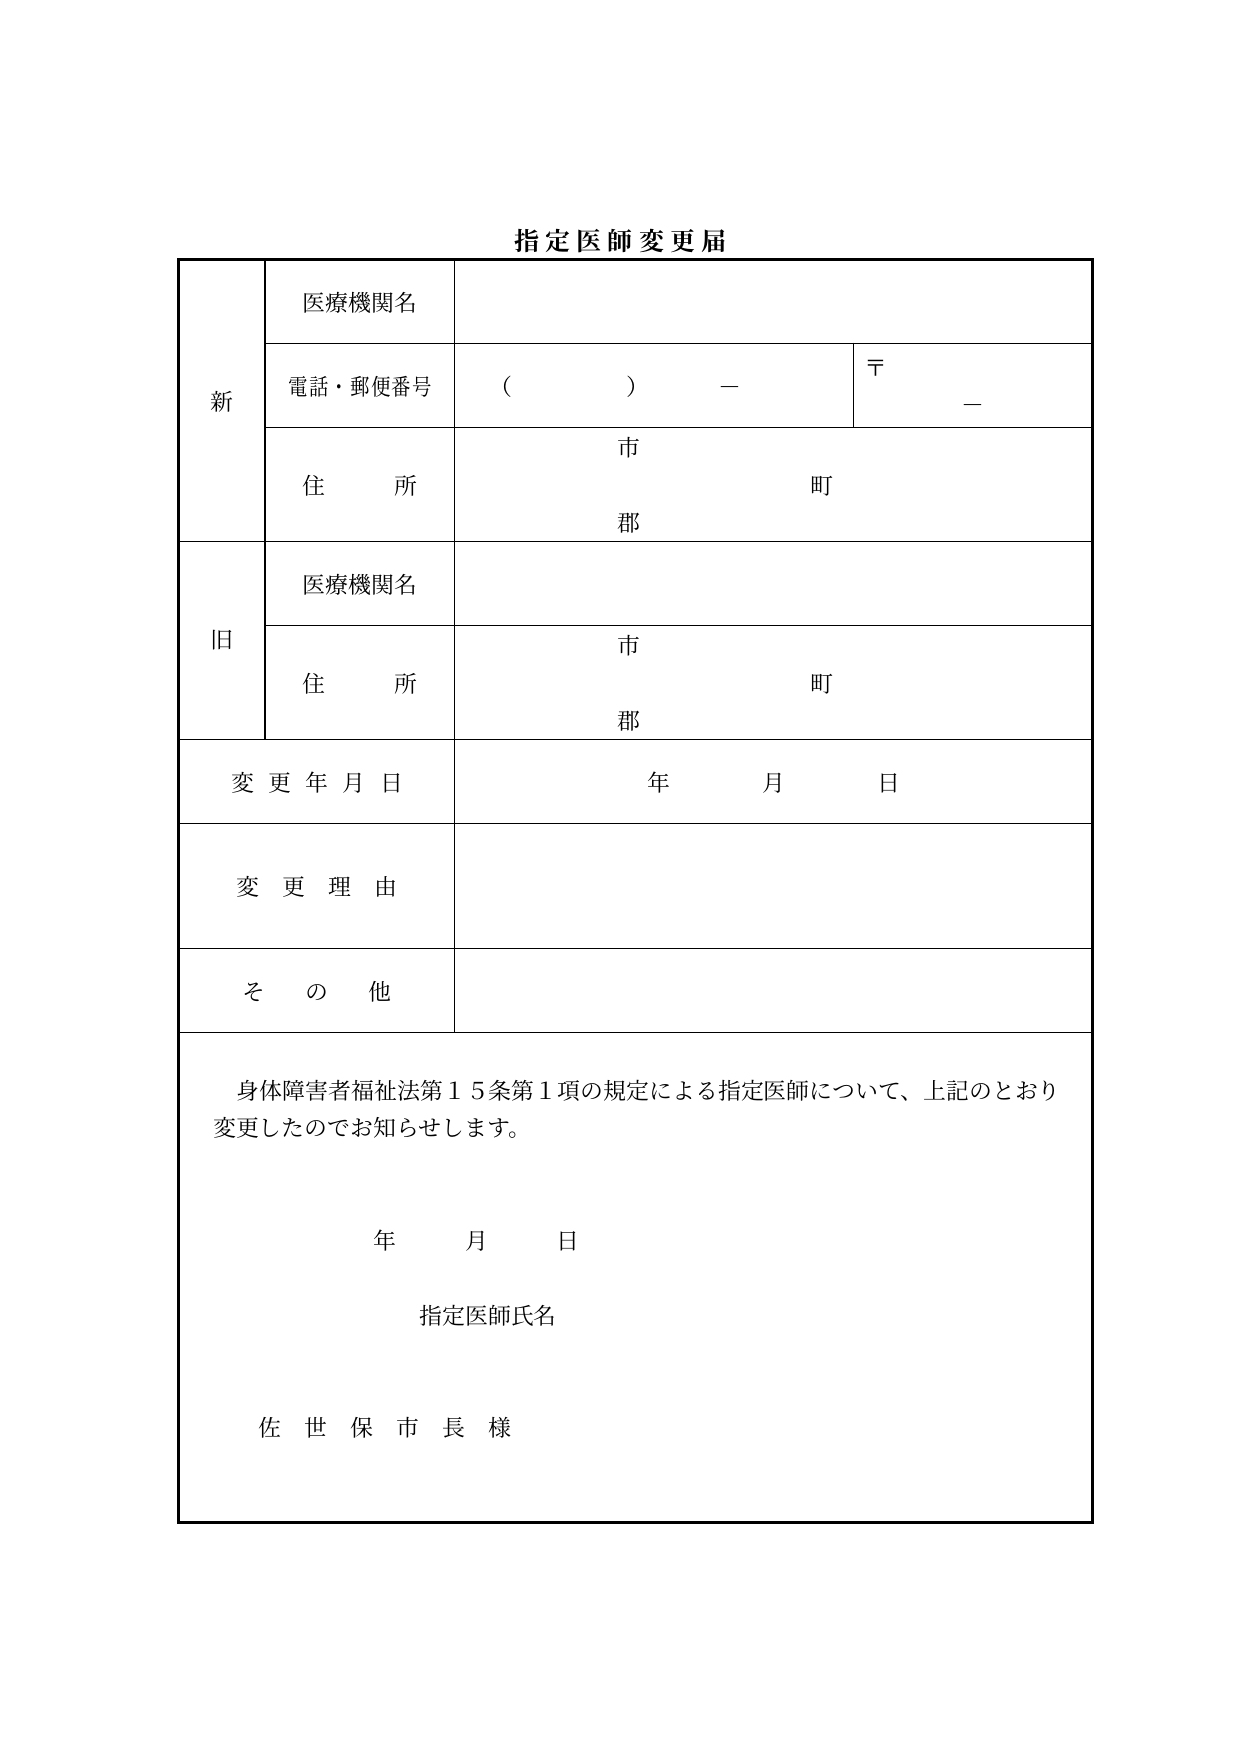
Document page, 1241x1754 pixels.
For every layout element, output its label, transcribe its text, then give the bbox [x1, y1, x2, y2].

table_header [455, 261, 1091, 343]
table_cell 変更年月日 [180, 740, 454, 823]
table_cell [455, 949, 1091, 1032]
table_cell 変更理由 [180, 824, 454, 948]
table_cell 電話・郵便番号 [266, 344, 454, 427]
table_header 医療機関名 [266, 261, 454, 343]
table_cell （ ） － [455, 344, 853, 427]
table_cell 医療機関名 [266, 542, 454, 625]
table_cell 住 所 [266, 626, 454, 738]
table_cell [455, 542, 1091, 625]
table_cell その他 [180, 949, 454, 1032]
table_cell [455, 824, 1091, 948]
table_cell 市 町 郡 [455, 626, 1091, 738]
table_cell 年 月 日 [455, 740, 1091, 823]
text 指 定 医 師 変 更 届 [177, 221, 1063, 258]
table_cell 住 所 [266, 428, 454, 541]
table_cell 市 町 郡 [455, 428, 1091, 541]
table_cell 身体障害者福祉法第１５条第１項の規定による指定医師について、上記のとおり 変更したのでお知らせします。 年 月 日 指定医師氏名 佐 世 保 市 長 様 [180, 1033, 1091, 1521]
table_header 新 [180, 261, 264, 541]
table_cell 旧 [180, 542, 264, 738]
table_cell 〒 － [854, 344, 1091, 427]
